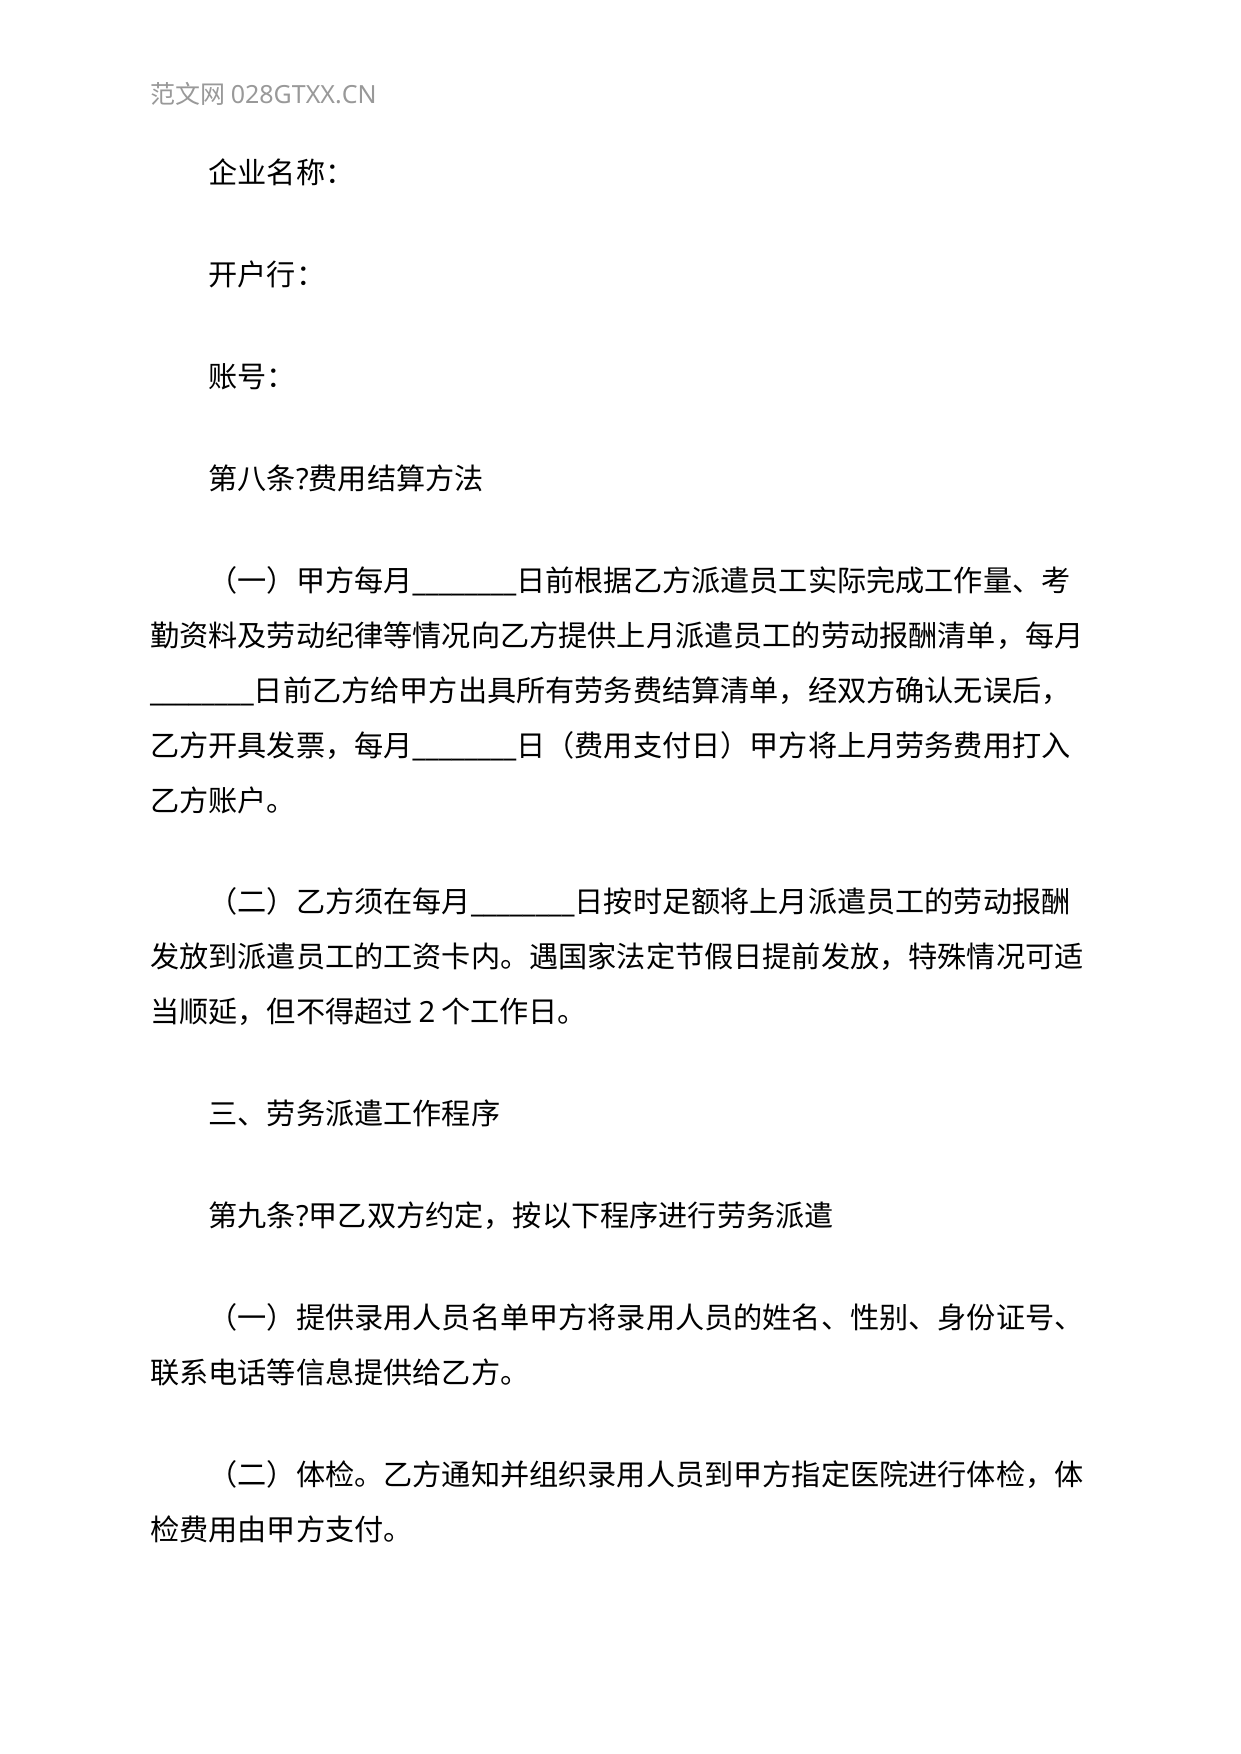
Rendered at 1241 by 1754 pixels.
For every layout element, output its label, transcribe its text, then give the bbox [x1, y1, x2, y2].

text 企业名称： [150, 150, 1090, 192]
text （一）甲方每月________日前根据乙方派遣员工实际完成工作量、考勤资料及劳动纪律等情况向乙方提供上月派遣员工的劳动报酬清单，每月________日前乙方给甲方出具所有劳务费结算清单，经双方确认无误后，乙方开具发票，每月________日（费用支付日）甲方将上月劳务费用打入乙方账户。 [150, 557, 1090, 819]
text 三、劳务派遣工作程序 [150, 1091, 1090, 1133]
text 开户行： [150, 252, 1090, 294]
text （二）体检。乙方通知并组织录用人员到甲方指定医院进行体检，体检费用由甲方支付。 [150, 1451, 1090, 1548]
text 第八条?费用结算方法 [150, 455, 1090, 498]
text （一）提供录用人员名单甲方将录用人员的姓名、性别、身份证号、联系电话等信息提供给乙方。 [150, 1294, 1090, 1392]
text （二）乙方须在每月________日按时足额将上月派遣员工的劳动报酬发放到派遣员工的工资卡内。遇国家法定节假日提前发放，特殊情况可适当顺延，但不得超过2个工作日。 [150, 879, 1090, 1031]
text 账号： [150, 353, 1090, 396]
text 第九条?甲乙双方约定，按以下程序进行劳务派遣 [150, 1193, 1090, 1235]
